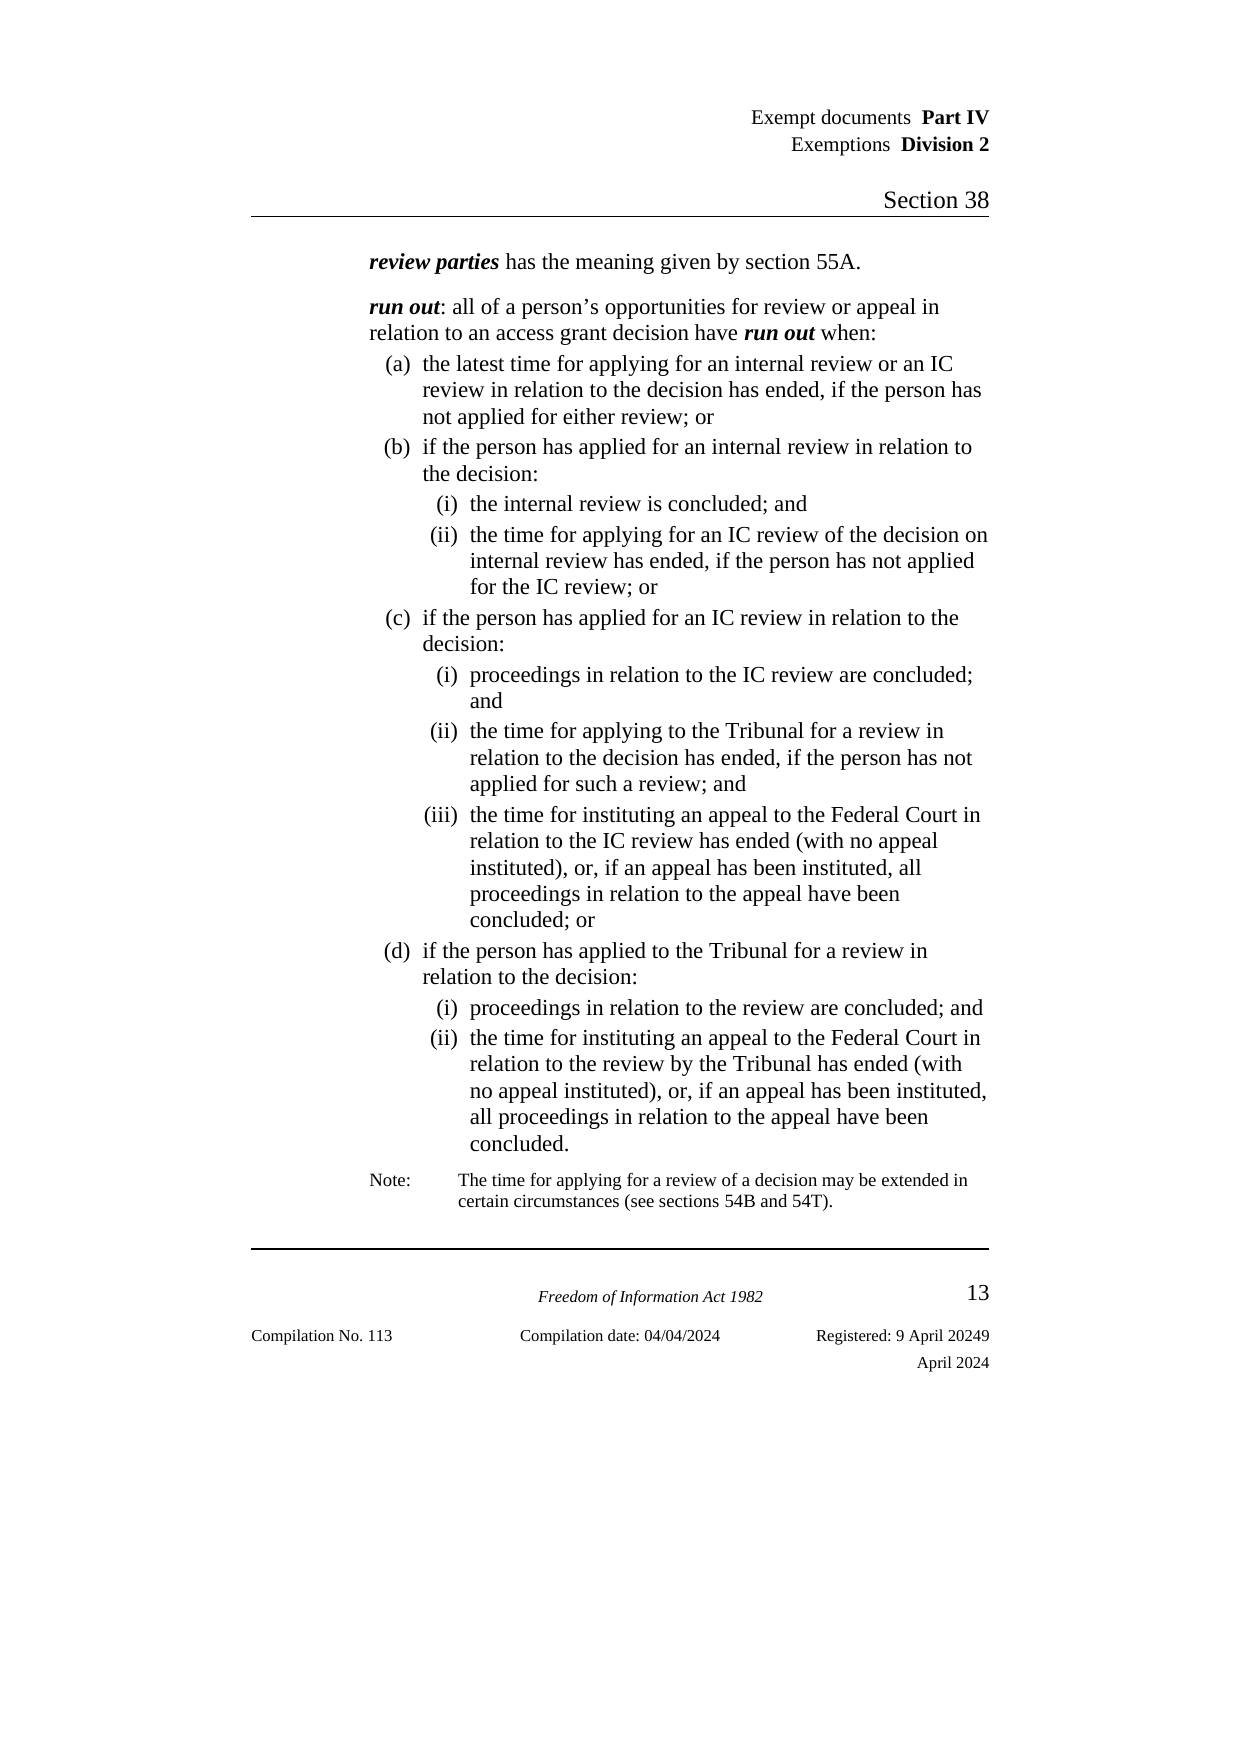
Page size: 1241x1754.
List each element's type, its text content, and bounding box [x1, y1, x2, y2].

text (ii) the time for instituting an appeal to the Federal Court in relation to the review by the Tribunal has ended (with no appeal instituted), or, if an appeal has been instituted, all proceedings in relation to the appeal have been concluded. [251, 1024, 989, 1156]
text (ii) the time for applying for an IC review of the decision on internal review has ended, if the person has not applied for the IC review; or [251, 521, 989, 600]
text run out: all of a person’s opportunities for review or appeal in relation to an access grant decision have run out when: [369, 293, 989, 346]
text (d) if the person has applied to the Tribunal for a review in relation to the decision: [251, 937, 989, 989]
text (ii) the time for applying to the Tribunal for a review in relation to the decision has ended, if the person has not applied for such a review; and [251, 718, 989, 797]
text (i) proceedings in relation to the review are concluded; and [251, 994, 989, 1020]
text (iii) the time for instituting an appeal to the Federal Court in relation to the IC review has ended (with no appeal instituted), or, if an appeal has been instituted, all proceedings in relation to the appeal have been concluded; or [251, 801, 989, 933]
text (a) the latest time for applying for an internal review or an IC review in relation to the decision has ended, if the person has not applied for either review; or [251, 350, 989, 429]
text review parties has the meaning given by section 55A. [369, 248, 989, 274]
text Note: The time for applying for a review of a decision may be extended in certain circumstances (see sections 54B and 54T). [369, 1169, 989, 1212]
text (c) if the person has applied for an IC review in relation to the decision: [251, 604, 989, 657]
text (i) the internal review is concluded; and [251, 490, 989, 516]
text (i) proceedings in relation to the IC review are concluded; and [251, 661, 989, 713]
text (b) if the person has applied for an internal review in relation to the decision: [251, 433, 989, 486]
